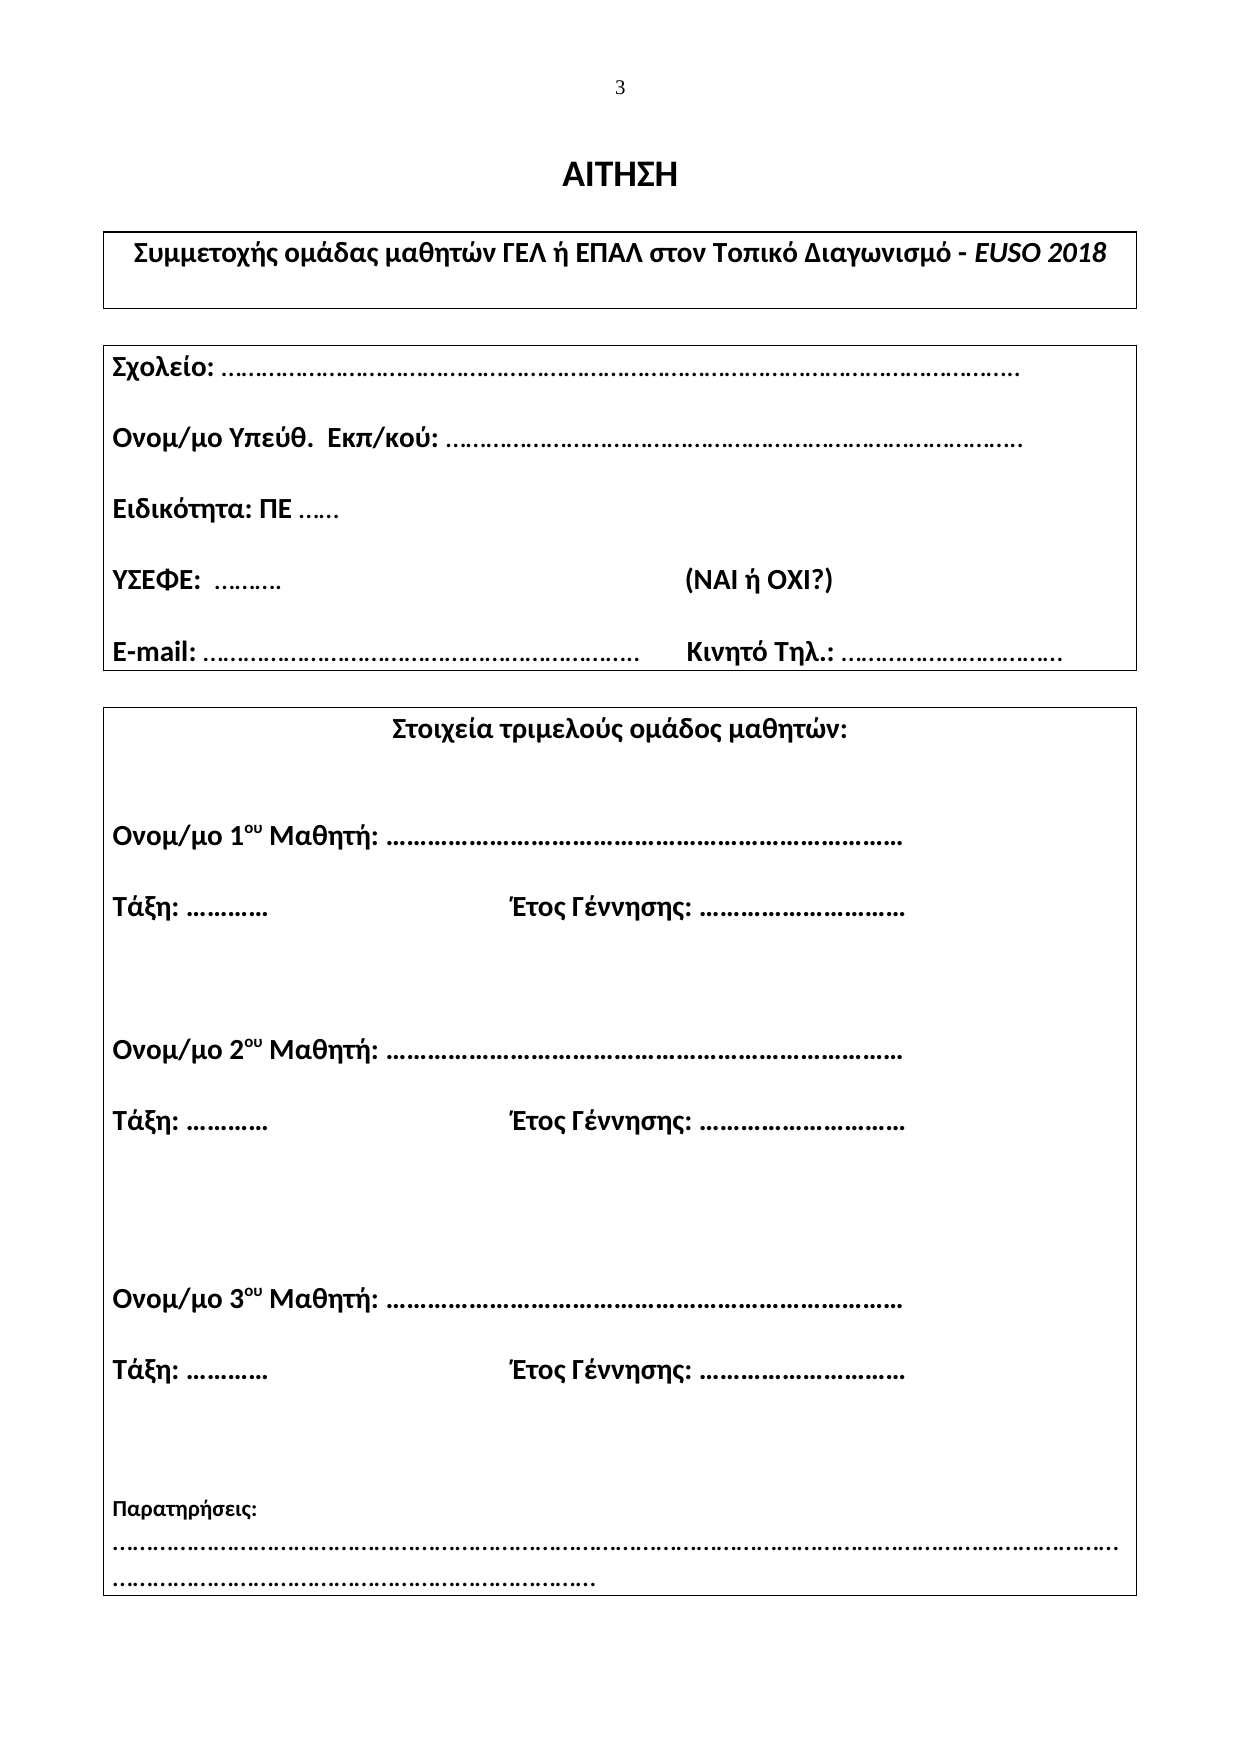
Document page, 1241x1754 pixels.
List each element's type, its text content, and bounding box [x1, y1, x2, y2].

text Ονομ/μο 2ου Μαθητή: ………………………………………………………………… [112, 1031, 1128, 1066]
text Ονομ/μο Υπεύθ. Εκπ/κού: ………………………………………………………………………….. [112, 419, 1128, 454]
text Τάξη: ………… Έτος Γέννησης: ………………………… [112, 1102, 1128, 1138]
text Παρατηρήσεις: …………………………………………………………………………………………………………………………………………………………………………………………………… [104, 1491, 1136, 1595]
text Στοιχεία τριμελούς ομάδος μαθητών: [104, 708, 1136, 746]
text ΑΙΤΗΣΗ [112, 150, 1128, 196]
text Ειδικότητα: ΠΕ …… [112, 490, 1128, 526]
text Τάξη: ………… Έτος Γέννησης: ………………………… [112, 1351, 1128, 1387]
text Συμμετοχής ομάδας μαθητών ΓΕΛ ή ΕΠΑΛ στον Τοπικό Διαγωνισμό - EUSO 2018 [104, 233, 1136, 270]
text ΥΣΕΦΕ: ………. (ΝΑΙ ή ΟΧΙ?) [112, 561, 1128, 597]
text Σχολείο: ……………………………………………………………………………………………………….. [104, 346, 1136, 383]
text E-mail: ……………………………………………………….. Κινητό Τηλ.: …………………………… [104, 629, 1136, 670]
text Ονομ/μο 3ου Μαθητή: ………………………………………………………………… [112, 1280, 1128, 1316]
text Ονομ/μο 1ου Μαθητή: ………………………………………………………………… [112, 817, 1128, 853]
text Τάξη: ………… Έτος Γέννησης: ………………………… [112, 888, 1128, 924]
